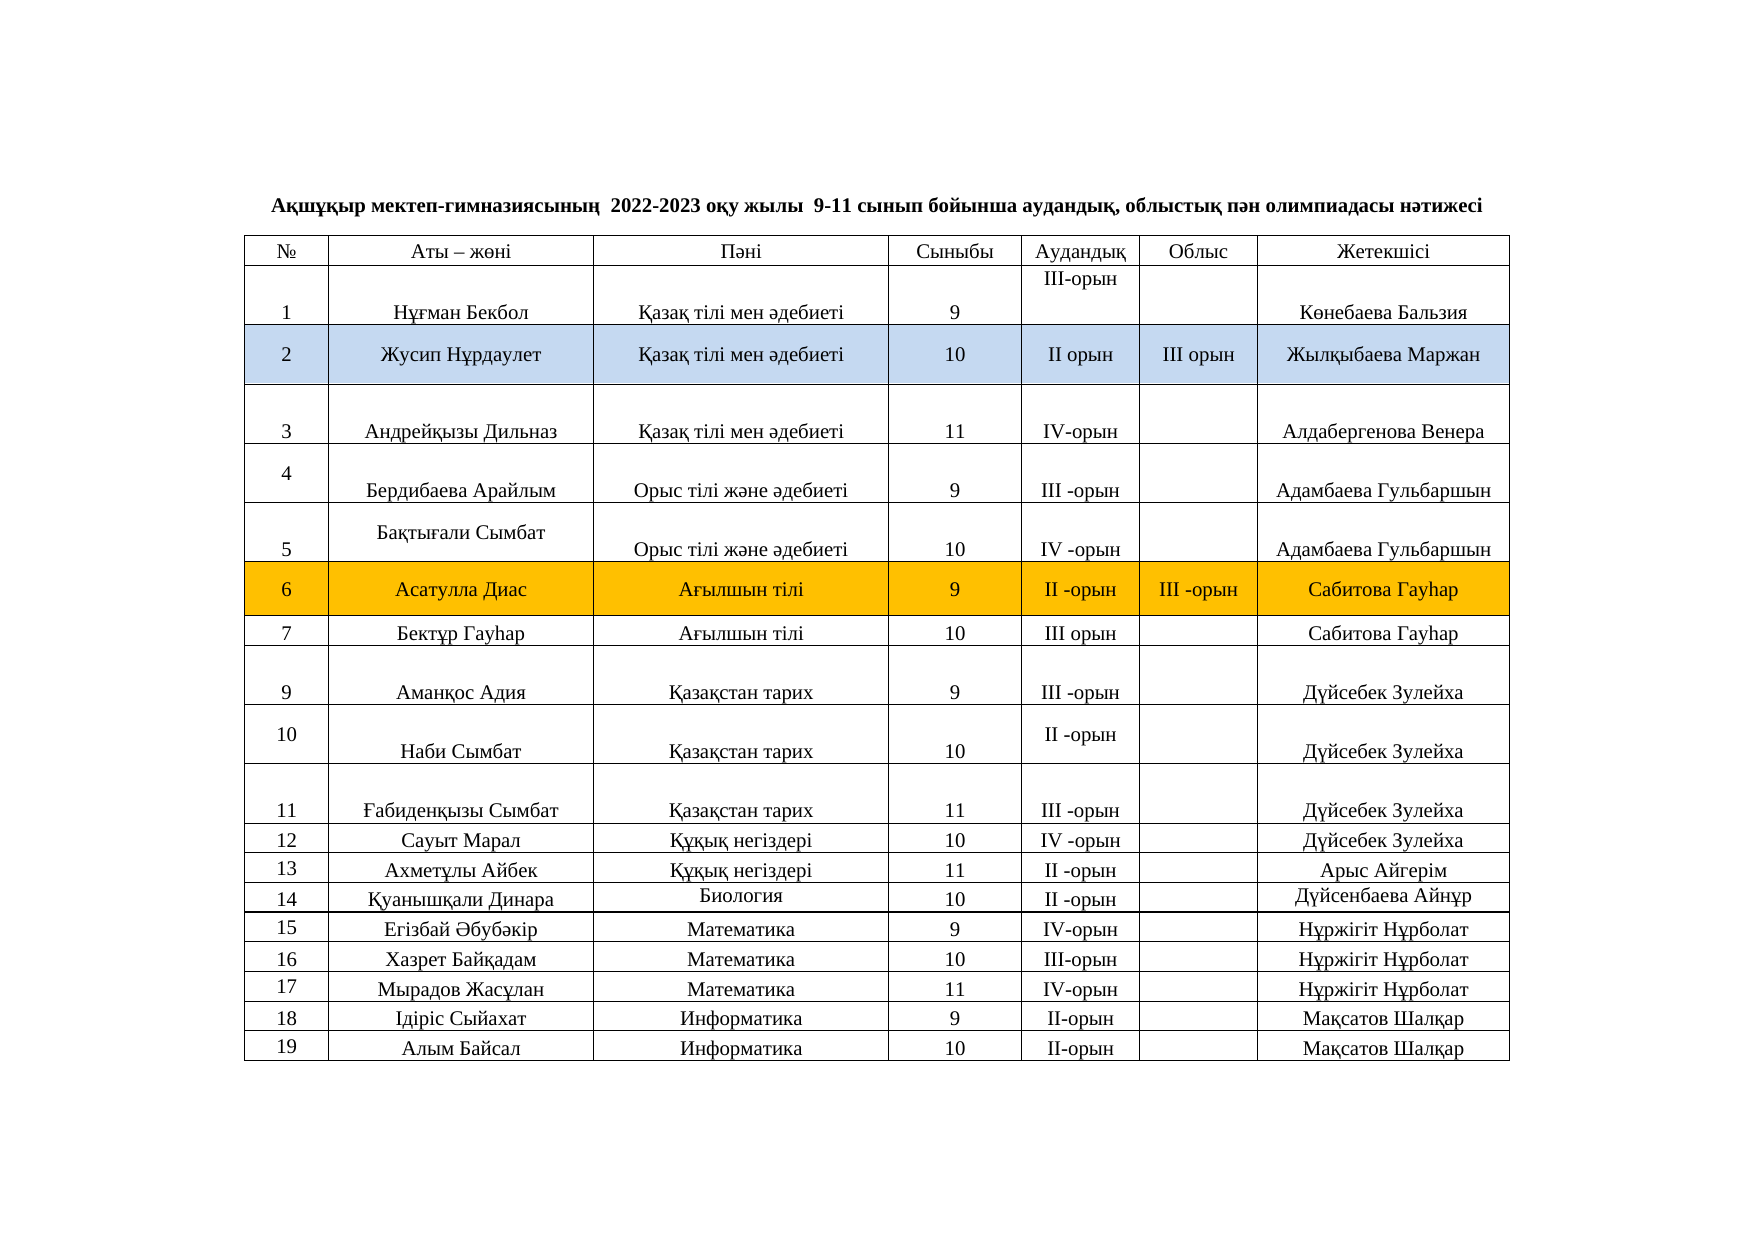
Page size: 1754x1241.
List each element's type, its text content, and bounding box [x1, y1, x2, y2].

table_cell 1 [245, 266, 328, 324]
table_cell ІІІ -орын [1022, 646, 1139, 704]
table_cell IV -орын [1022, 824, 1139, 852]
table_cell Нұржігіт Нұрболат [1258, 942, 1509, 971]
table_cell [1140, 913, 1257, 941]
table_cell ІІІ -орын [1022, 764, 1139, 822]
table_cell Қазақстан тарих [594, 646, 888, 704]
table_cell 9 [889, 562, 1021, 615]
table_cell ІІ -орын [1022, 883, 1139, 911]
table_cell Дүйсенбаева Айнұр [1258, 883, 1509, 911]
table_cell 12 [245, 824, 328, 852]
table_cell [1140, 883, 1257, 911]
table_cell [1140, 385, 1257, 443]
table_cell IV-орын [1022, 385, 1139, 443]
table_header Пәні [594, 236, 888, 265]
table_cell Математика [594, 972, 888, 1001]
table_header Аудандық [1022, 236, 1139, 265]
table_cell Дүйсебек Зулейха [1258, 705, 1509, 763]
table_cell Информатика [594, 1031, 888, 1060]
table_cell ІІІ -орын [1022, 444, 1139, 502]
table_cell Дүйсебек Зулейха [1258, 824, 1509, 852]
table_cell Бердибаева Арайлым [329, 444, 593, 502]
table_cell Математика [594, 942, 888, 971]
table_cell 15 [245, 913, 328, 941]
table_cell IV -орын [1022, 503, 1139, 561]
table_cell ІІ -орын [1022, 853, 1139, 882]
table_cell [1140, 616, 1257, 644]
table_cell Сабитова Гауһар [1258, 616, 1509, 644]
table_cell 9 [889, 1002, 1021, 1030]
table_cell [1140, 503, 1257, 561]
table_cell 10 [889, 824, 1021, 852]
table_cell Наби Сымбат [329, 705, 593, 763]
table_cell Математика [594, 913, 888, 941]
table_cell [1140, 972, 1257, 1001]
table_cell Мақсатов Шалқар [1258, 1031, 1509, 1060]
table_cell Мақсатов Шалқар [1258, 1002, 1509, 1030]
table_cell Орыс тілі және әдебиеті [594, 503, 888, 561]
table_cell Сауыт Марал [329, 824, 593, 852]
table_cell ІІ-орын [1022, 1002, 1139, 1030]
table_cell 9 [889, 444, 1021, 502]
table_cell Мырадов Жасұлан [329, 972, 593, 1001]
table_cell Ахметұлы Айбек [329, 853, 593, 882]
table_cell Жылқыбаева Маржан [1258, 325, 1509, 383]
table_cell ІІ -орын [1022, 705, 1139, 763]
table_header Сыныбы [889, 236, 1021, 265]
table_cell ІІІ -орын [1140, 562, 1257, 615]
table_cell Нұржігіт Нұрболат [1258, 913, 1509, 941]
table_cell Ғабиденқызы Сымбат [329, 764, 593, 822]
text Ақшұқыр мектеп-гимназиясының 2022-2023 оқу жылы 9-11 сынып бойынша аудандық, облыстық пән олимпиадасы нәтижесі [150, 193, 1604, 217]
table_cell Жусип Нұрдаулет [329, 325, 593, 383]
table_cell 11 [889, 385, 1021, 443]
table_cell [1140, 824, 1257, 852]
table_cell 3 [245, 385, 328, 443]
table_cell ІІІ орын [1140, 325, 1257, 383]
table_cell 18 [245, 1002, 328, 1030]
table_header Жетекшісі [1258, 236, 1509, 265]
table_cell 14 [245, 883, 328, 911]
table_cell 5 [245, 503, 328, 561]
table_cell 9 [889, 913, 1021, 941]
table_cell Биология [594, 883, 888, 911]
table_cell [1140, 1031, 1257, 1060]
table_cell [1140, 705, 1257, 763]
table_cell IV-орын [1022, 913, 1139, 941]
table_cell Дүйсебек Зулейха [1258, 764, 1509, 822]
table_cell 10 [889, 616, 1021, 644]
table_cell 11 [889, 764, 1021, 822]
table_cell ІІІ-орын [1022, 266, 1139, 324]
table_cell [1140, 1002, 1257, 1030]
table_cell 19 [245, 1031, 328, 1060]
table_cell Егізбай Әбубәкір [329, 913, 593, 941]
table_cell [1140, 266, 1257, 324]
table_cell Қазақ тілі мен әдебиеті [594, 385, 888, 443]
table_cell Андрейқызы Дильназ [329, 385, 593, 443]
table_cell [1140, 853, 1257, 882]
table_cell 10 [889, 325, 1021, 383]
table_cell 10 [889, 503, 1021, 561]
table_cell Арыс Айгерім [1258, 853, 1509, 882]
table_header Облыс [1140, 236, 1257, 265]
table_cell Адамбаева Гульбаршын [1258, 503, 1509, 561]
table_cell Алдабергенова Венера [1258, 385, 1509, 443]
table_cell 13 [245, 853, 328, 882]
table_cell [1140, 764, 1257, 822]
table_cell [1140, 646, 1257, 704]
table_cell Асатулла Диас [329, 562, 593, 615]
table_cell IV-орын [1022, 972, 1139, 1001]
table_cell 6 [245, 562, 328, 615]
table_cell 16 [245, 942, 328, 971]
table_cell Ағылшын тілі [594, 616, 888, 644]
table_cell ІІІ-орын [1022, 942, 1139, 971]
table_cell Қуанышқали Динара [329, 883, 593, 911]
table_cell Сабитова Гауһар [1258, 562, 1509, 615]
table_cell 11 [245, 764, 328, 822]
table_cell 10 [889, 883, 1021, 911]
table_cell Көнебаева Бальзия [1258, 266, 1509, 324]
table_cell Қазақ тілі мен әдебиеті [594, 266, 888, 324]
table_cell 4 [245, 444, 328, 502]
table_cell 9 [245, 646, 328, 704]
table_cell 2 [245, 325, 328, 383]
table_cell ІІ-орын [1022, 1031, 1139, 1060]
table_cell ІІ орын [1022, 325, 1139, 383]
table_cell 10 [245, 705, 328, 763]
table_cell Орыс тілі және әдебиеті [594, 444, 888, 502]
table_cell Қазақстан тарих [594, 764, 888, 822]
table_cell Нұржігіт Нұрболат [1258, 972, 1509, 1001]
table_cell Ідіріс Сыйахат [329, 1002, 593, 1030]
table_cell Қазақ тілі мен әдебиеті [594, 325, 888, 383]
table_cell Адамбаева Гульбаршын [1258, 444, 1509, 502]
table_cell 7 [245, 616, 328, 644]
table_header Аты – жөні [329, 236, 593, 265]
table_cell Информатика [594, 1002, 888, 1030]
table_cell Дүйсебек Зулейха [1258, 646, 1509, 704]
table_cell Бектұр Гауһар [329, 616, 593, 644]
table_cell Нұғман Бекбол [329, 266, 593, 324]
table_cell 11 [889, 972, 1021, 1001]
table_cell 10 [889, 942, 1021, 971]
table_cell Аманқос Адия [329, 646, 593, 704]
table_cell ІІІ орын [1022, 616, 1139, 644]
table_cell [1140, 444, 1257, 502]
table_cell 9 [889, 266, 1021, 324]
table_cell Құқық негіздері [594, 853, 888, 882]
table_cell 10 [889, 1031, 1021, 1060]
table_cell Қазақстан тарих [594, 705, 888, 763]
table_cell Құқық негіздері [594, 824, 888, 852]
table_header № [245, 236, 328, 265]
table_cell 9 [889, 646, 1021, 704]
table_cell ІІ -орын [1022, 562, 1139, 615]
table_cell Алым Байсал [329, 1031, 593, 1060]
table_cell 11 [889, 853, 1021, 882]
table_cell Хазрет Байқадам [329, 942, 593, 971]
table_cell 10 [889, 705, 1021, 763]
table_cell Бақтығали Сымбат [329, 503, 593, 561]
table_cell [1140, 942, 1257, 971]
table_cell Ағылшын тілі [594, 562, 888, 615]
table_cell 17 [245, 972, 328, 1001]
